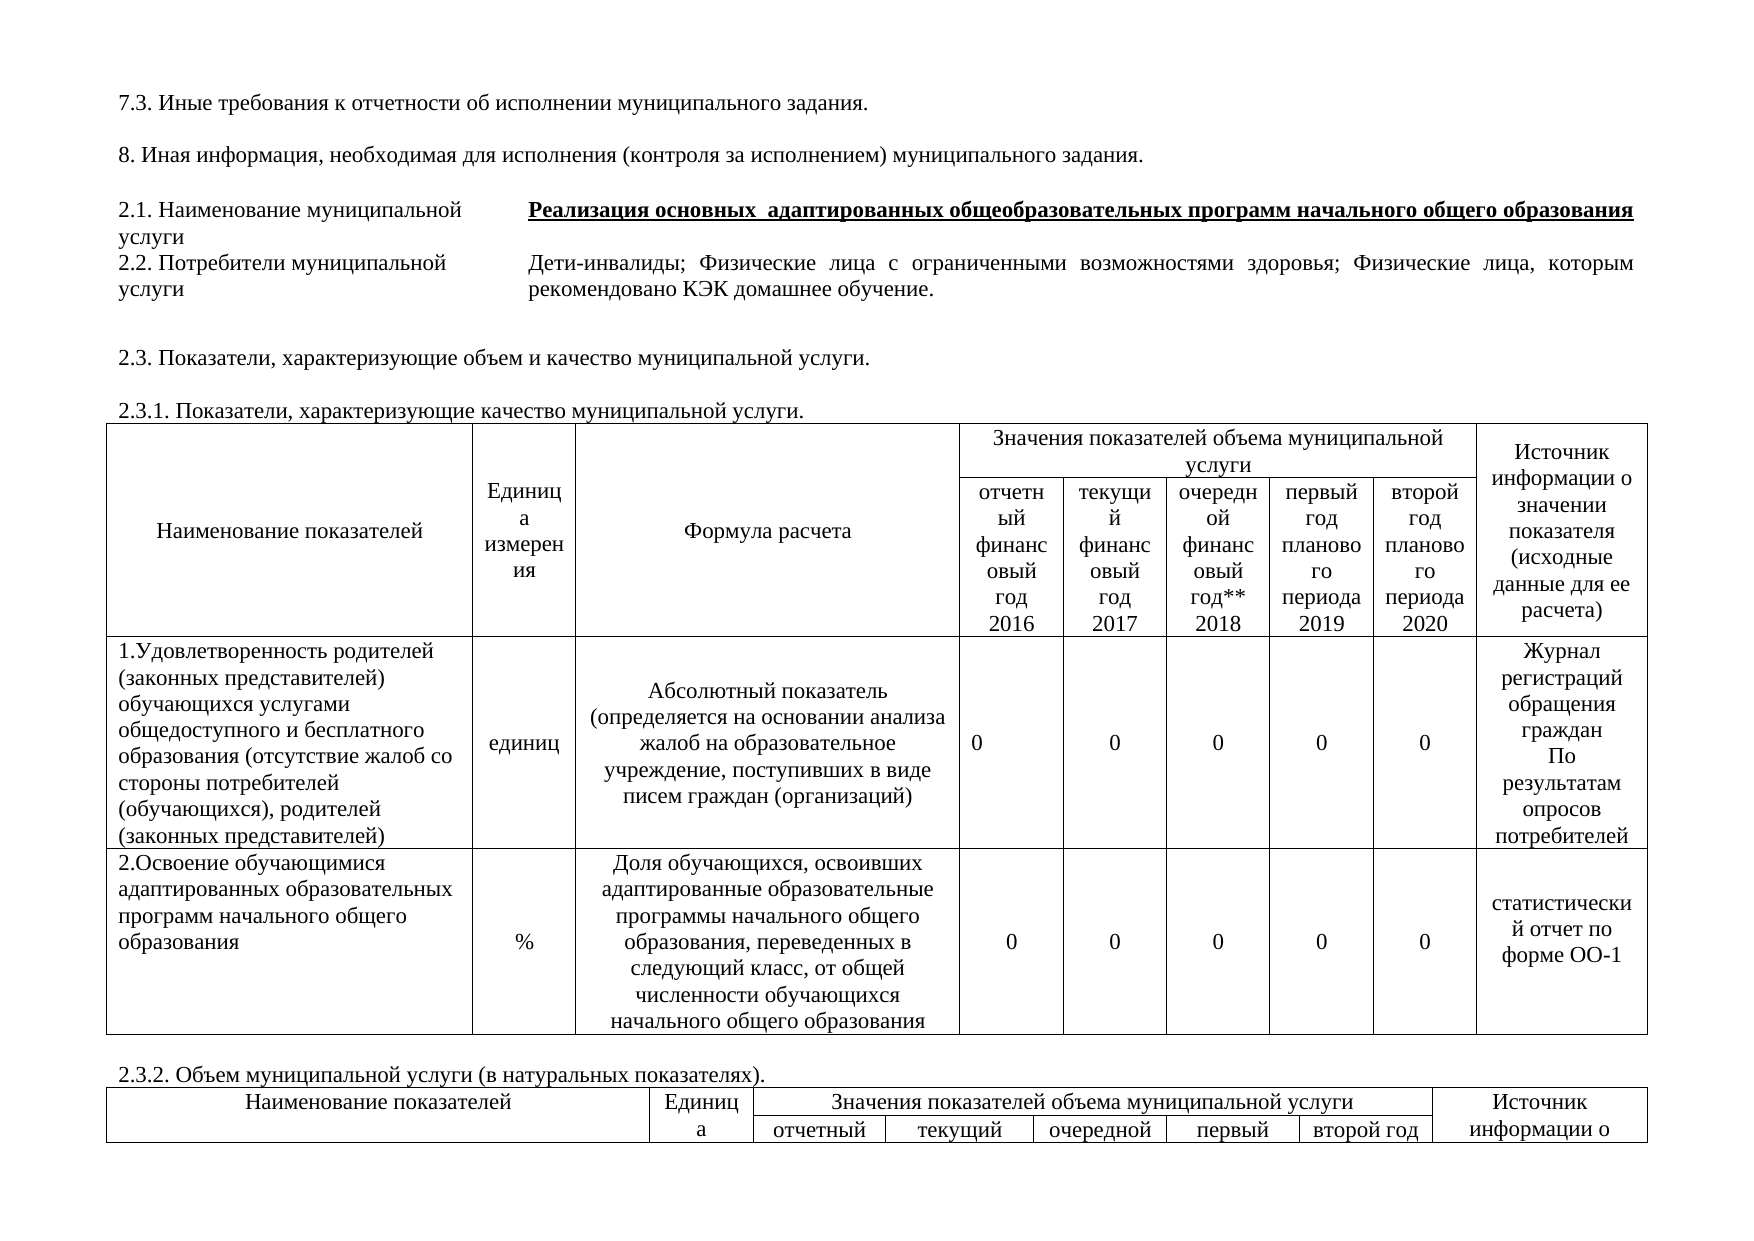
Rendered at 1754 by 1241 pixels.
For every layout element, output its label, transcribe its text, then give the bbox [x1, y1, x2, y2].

table_cell 0 [1374, 637, 1476, 848]
table_cell второй год планового периода 2020 [1374, 478, 1476, 636]
table_cell статистический отчет по форме ОО-1 [1477, 849, 1647, 1033]
text 2.3.1. Показатели, характеризующие качество муниципальной услуги. [118, 397, 1636, 423]
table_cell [1300, 1116, 1432, 1142]
table_cell Абсолютный показатель (определяется на основании анализа жалоб на образовательное учреждение, поступивших в виде писем граждан (организаций) [576, 637, 959, 848]
table_cell 0 [1064, 637, 1166, 848]
table_cell 0 [1270, 637, 1373, 848]
table_cell 0 [1167, 849, 1269, 1033]
table_header 2.1. Наименование муниципальной услуги [107, 196, 517, 249]
table_cell 0 [960, 849, 1063, 1033]
table_cell единиц [473, 637, 575, 848]
text 7.3. Иные требования к отчетности об исполнении муниципального задания. [118, 89, 1636, 115]
table_header Наименование показателей [107, 424, 472, 636]
table_header Значения показателей объема муниципальной услуги [754, 1088, 1432, 1115]
table_cell % [473, 849, 575, 1033]
table_cell 0 [1270, 849, 1373, 1033]
table_cell Доля обучающихся, освоивших адаптированные образовательные программы начального общего образования, переведенных в следующий класс, от общей численности обучающихся начального общего образования [576, 849, 959, 1033]
table_cell 1.Удовлетворенность родителей (законных представителей) обучающихся услугами общедоступного и бесплатного образования (отсутствие жалоб со стороны потребителей (обучающихся), родителей (законных представителей) [107, 637, 472, 848]
table_cell Дети-инвалиды; Физические лица с ограниченными возможностями здоровья; Физические лица, которым рекомендовано КЭК домашнее обучение. [517, 249, 1647, 315]
table_header Источник информации о значении показателя (исходные данные для ее расчета) [1477, 424, 1647, 636]
text 8. Иная информация, необходимая для исполнения (контроля за исполнением) муниципального задания. [118, 141, 1636, 168]
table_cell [1167, 1116, 1299, 1142]
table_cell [1034, 1116, 1166, 1142]
table_cell отчетный финансовый год 2016 [960, 478, 1063, 636]
table_cell текущий финансовый год 2017 [1064, 478, 1166, 636]
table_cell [886, 1116, 1033, 1142]
table_cell 0 [1374, 849, 1476, 1033]
table_header Единица измерения [650, 1088, 753, 1142]
table_cell 2.2. Потребители муниципальной услуги [107, 249, 517, 315]
table_header Значения показателей объема муниципальной услуги [960, 424, 1476, 477]
table_header Реализация основных адаптированных общеобразовательных программ начального общего образования [517, 196, 1647, 249]
table_cell первый год планового периода 2019 [1270, 478, 1373, 636]
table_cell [754, 1116, 885, 1142]
table_header Единица измерения [473, 424, 575, 636]
table_cell 2.Освоение обучающимися адаптированных образовательных программ начального общего образования [107, 849, 472, 1033]
table_header Источник информации о значении показателя [1433, 1088, 1647, 1142]
table_cell Журнал регистраций обращения граждан По результатам опросов потребителей [1477, 637, 1647, 848]
text 2.3.2. Объем муниципальной услуги (в натуральных показателях). [118, 1061, 1636, 1087]
table_cell 0 [1167, 637, 1269, 848]
table_cell очередной финансовый год** 2018 [1167, 478, 1269, 636]
table_header Формула расчета [576, 424, 959, 636]
text 2.3. Показатели, характеризующие объем и качество муниципальной услуги. [118, 344, 1636, 371]
table_cell 0 [1064, 849, 1166, 1033]
table_header Наименование показателей [107, 1088, 649, 1142]
table_cell 0 [960, 637, 1063, 848]
